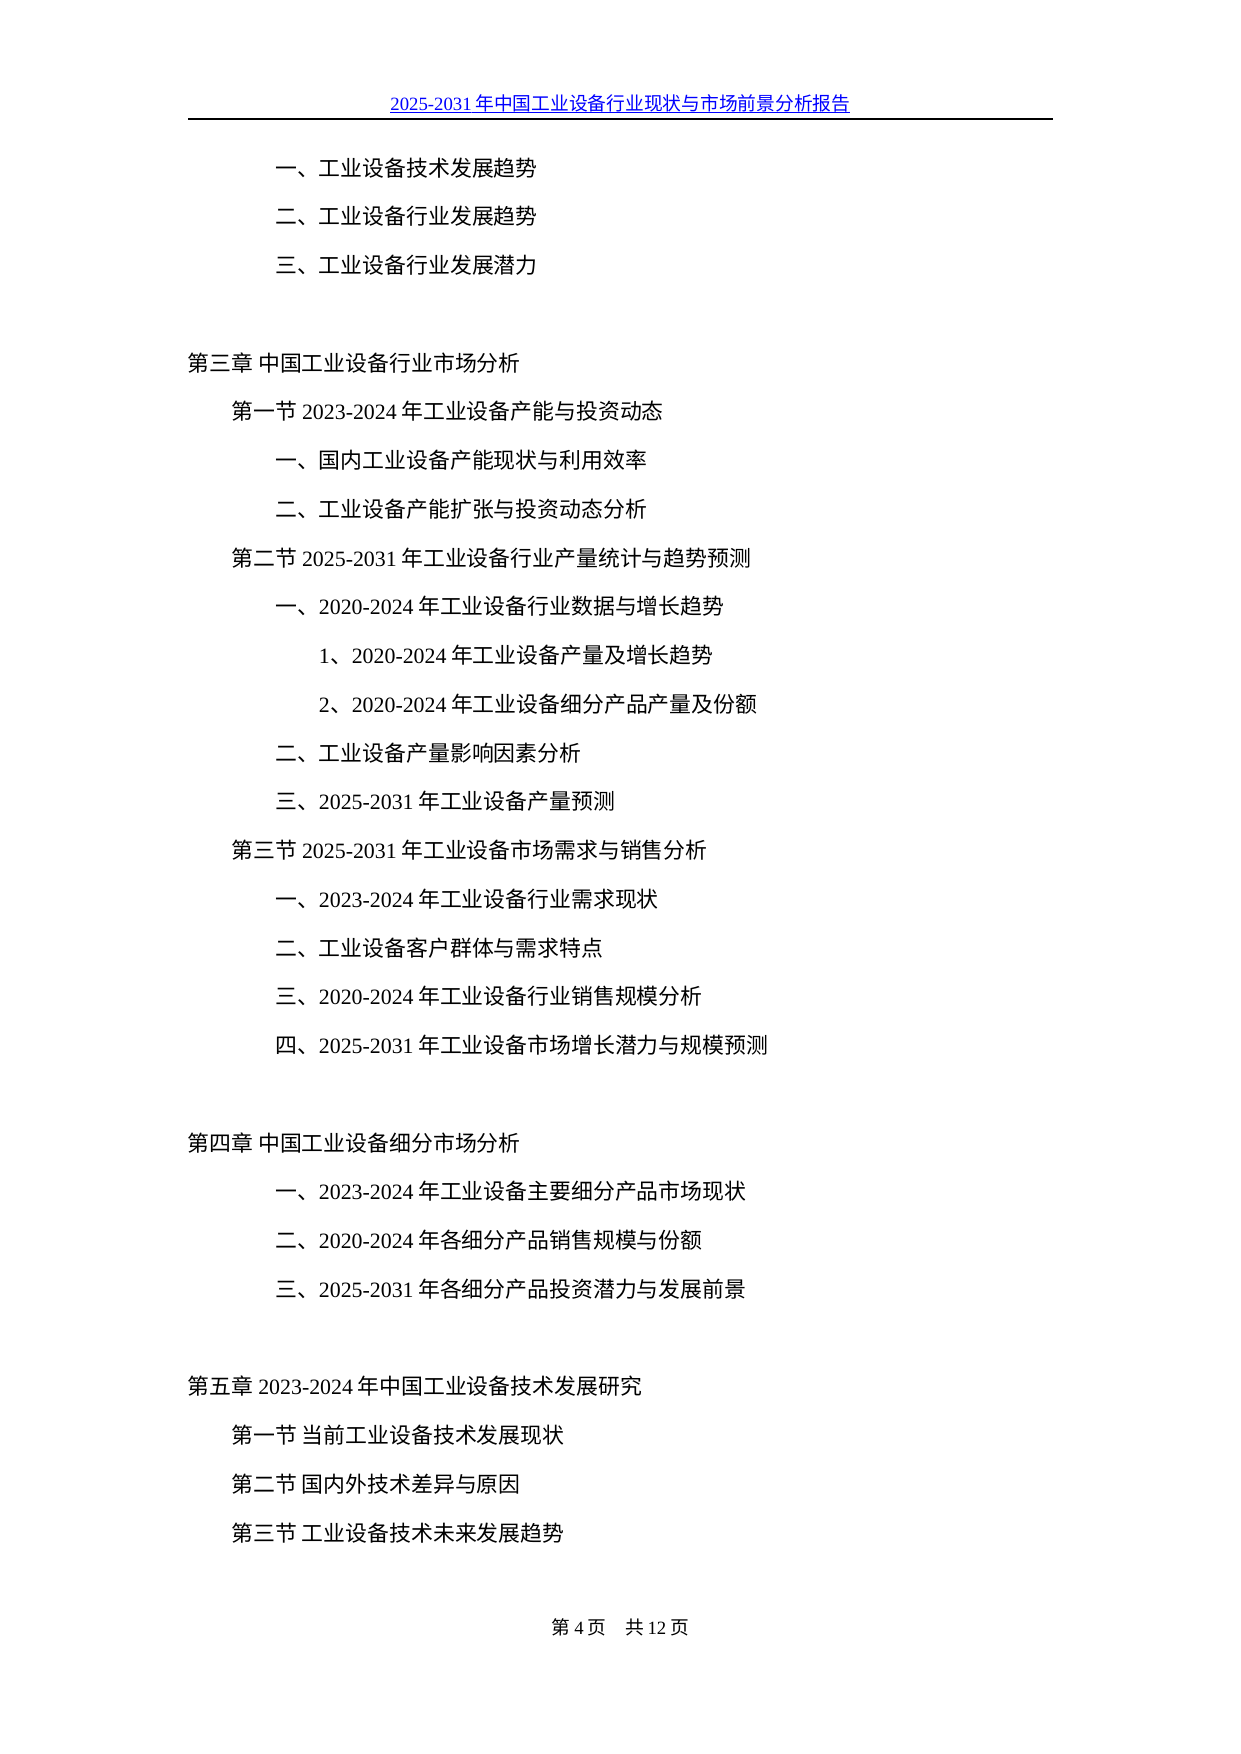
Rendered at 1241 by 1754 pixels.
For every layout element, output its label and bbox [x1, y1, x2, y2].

text [187, 150, 1053, 1548]
